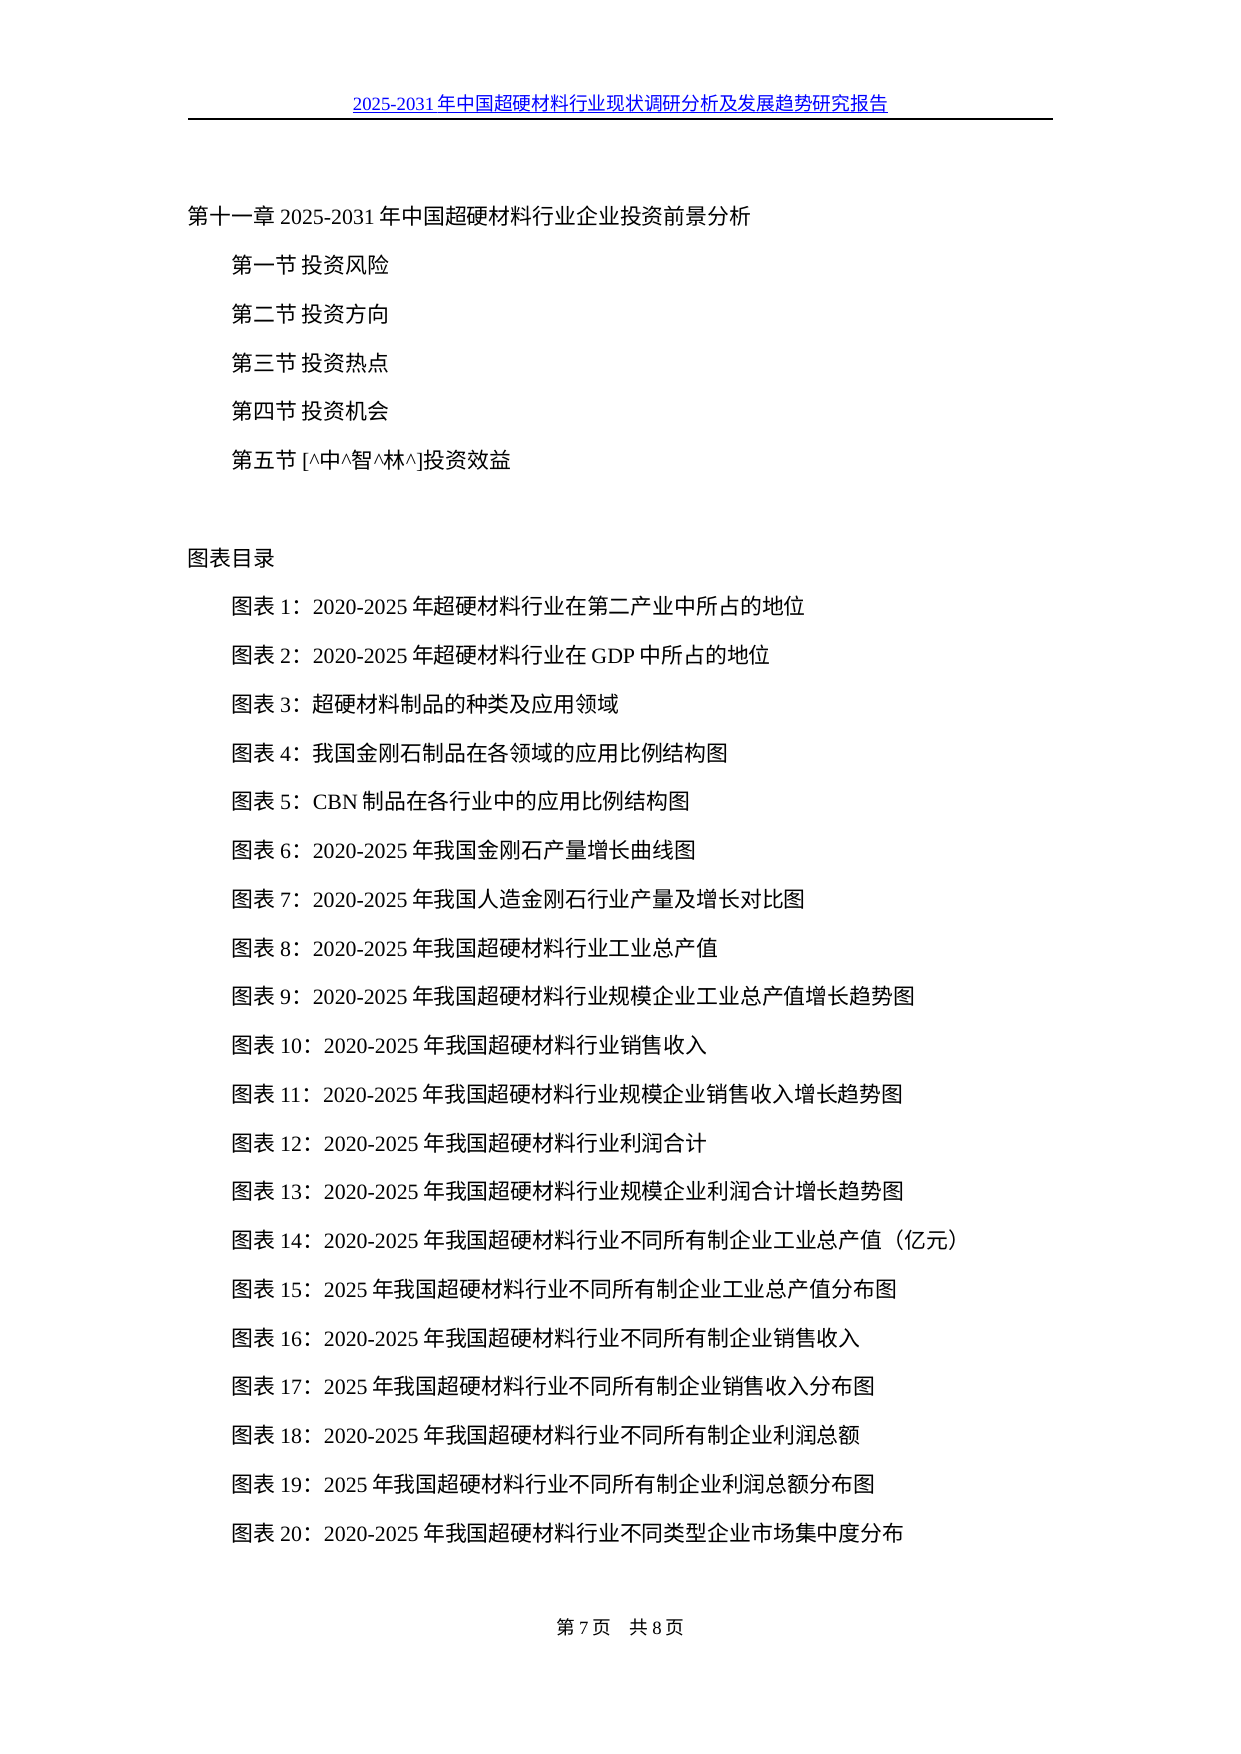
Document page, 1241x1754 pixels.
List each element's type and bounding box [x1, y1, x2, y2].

text [187, 150, 1053, 1548]
